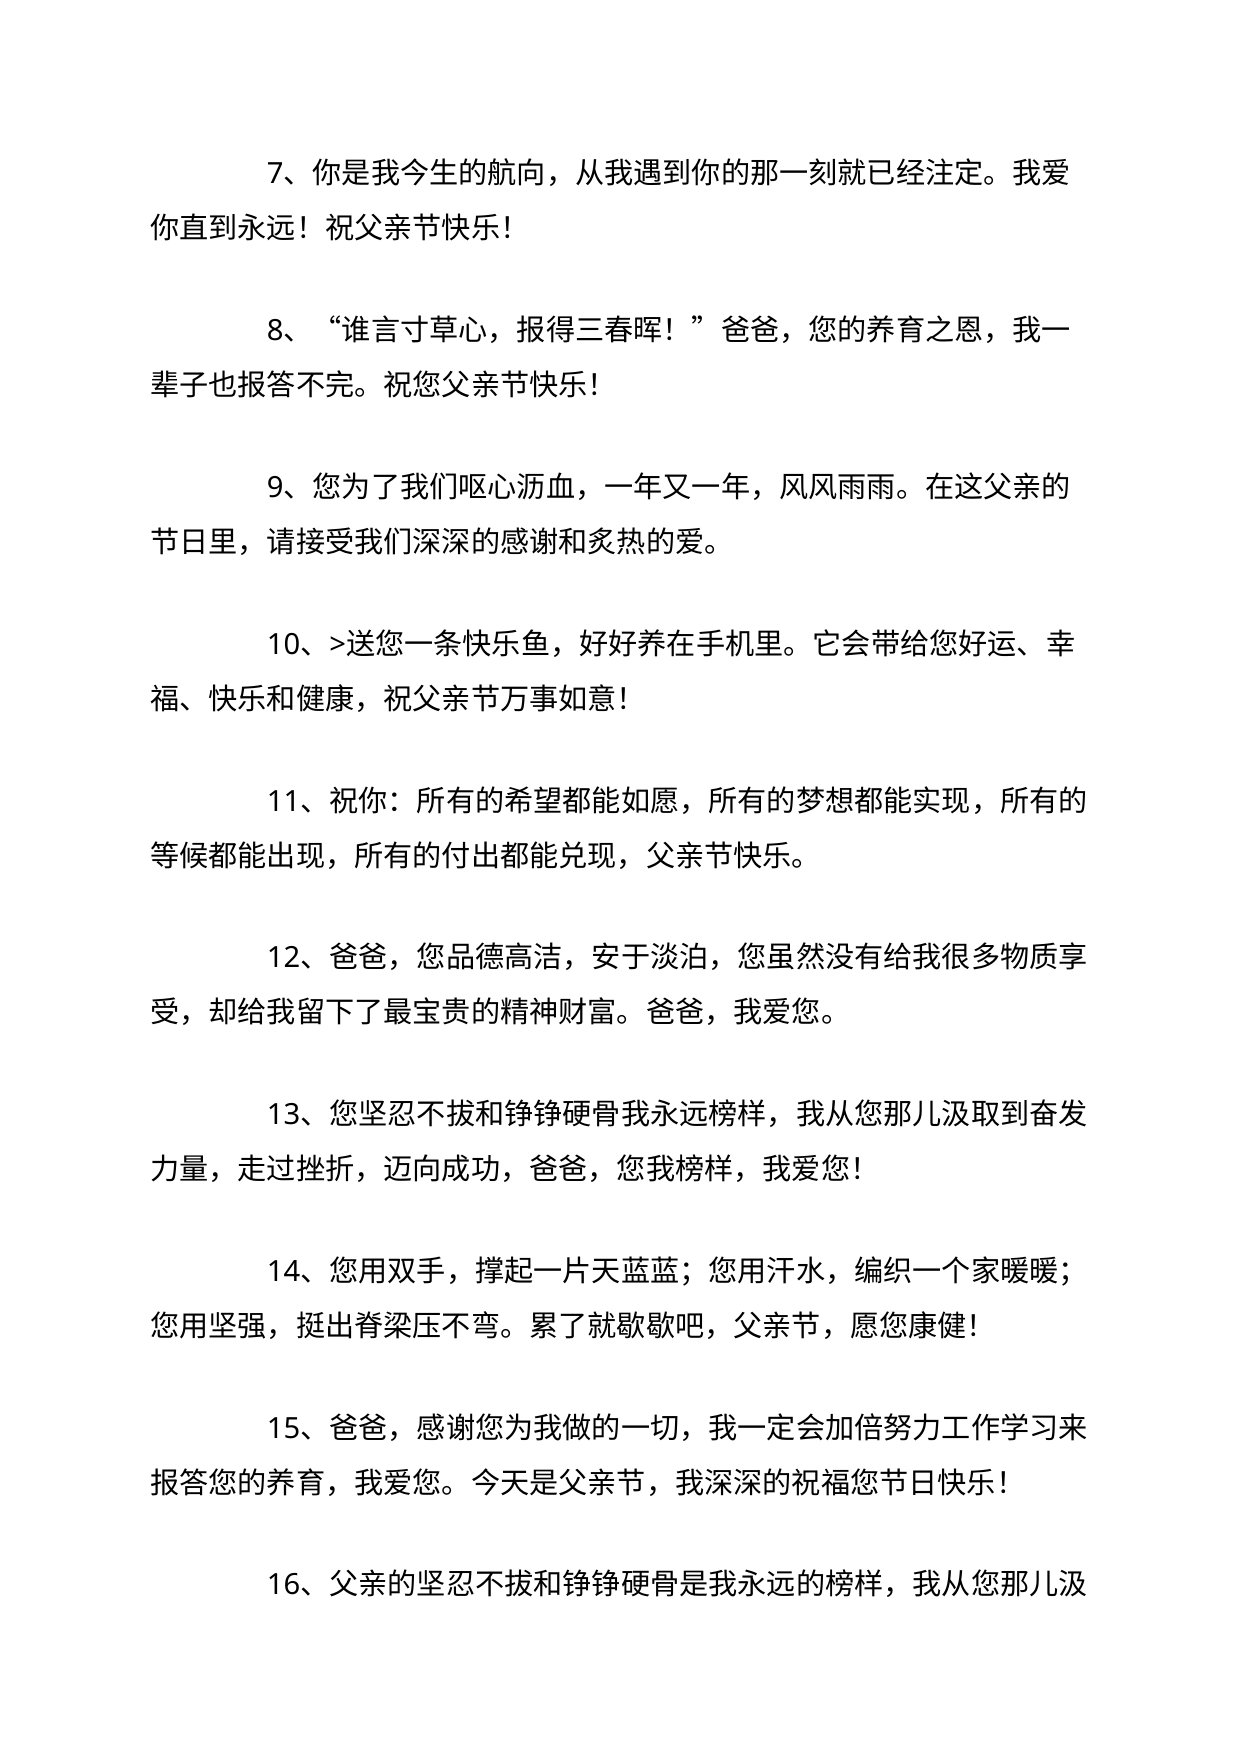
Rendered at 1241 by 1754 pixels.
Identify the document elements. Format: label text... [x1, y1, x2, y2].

text 13、您坚忍不拔和铮铮硬骨我永远榜样，我从您那儿汲取到奋发力量，走过挫折，迈向成功，爸爸，您我榜样，我爱您！ [150, 1091, 1090, 1188]
text 9、您为了我们呕心沥血，一年又一年，风风雨雨。在这父亲的节日里，请接受我们深深的感谢和炙热的爱。 [150, 463, 1090, 561]
text 14、您用双手，撑起一片天蓝蓝；您用汗水，编织一个家暖暖；您用坚强，挺出脊梁压不弯。累了就歇歇吧，父亲节，愿您康健！ [150, 1247, 1090, 1345]
text 11、祝你：所有的希望都能如愿，所有的梦想都能实现，所有的等候都能出现，所有的付出都能兑现，父亲节快乐。 [150, 777, 1090, 874]
text 15、爸爸，感谢您为我做的一切，我一定会加倍努力工作学习来报答您的养育，我爱您。今天是父亲节，我深深的祝福您节日快乐！ [150, 1404, 1090, 1501]
text 10、>送您一条快乐鱼，好好养在手机里。它会带给您好运、幸福、快乐和健康，祝父亲节万事如意！ [150, 620, 1090, 718]
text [150, 1561, 1090, 1603]
text 12、爸爸，您品德高洁，安于淡泊，您虽然没有给我很多物质享受，却给我留下了最宝贵的精神财富。爸爸，我爱您。 [150, 934, 1090, 1031]
text 7、你是我今生的航向，从我遇到你的那一刻就已经注定。我爱你直到永远！祝父亲节快乐！ [150, 150, 1090, 247]
text 8、“谁言寸草心，报得三春晖！”爸爸，您的养育之恩，我一辈子也报答不完。祝您父亲节快乐！ [150, 307, 1090, 404]
